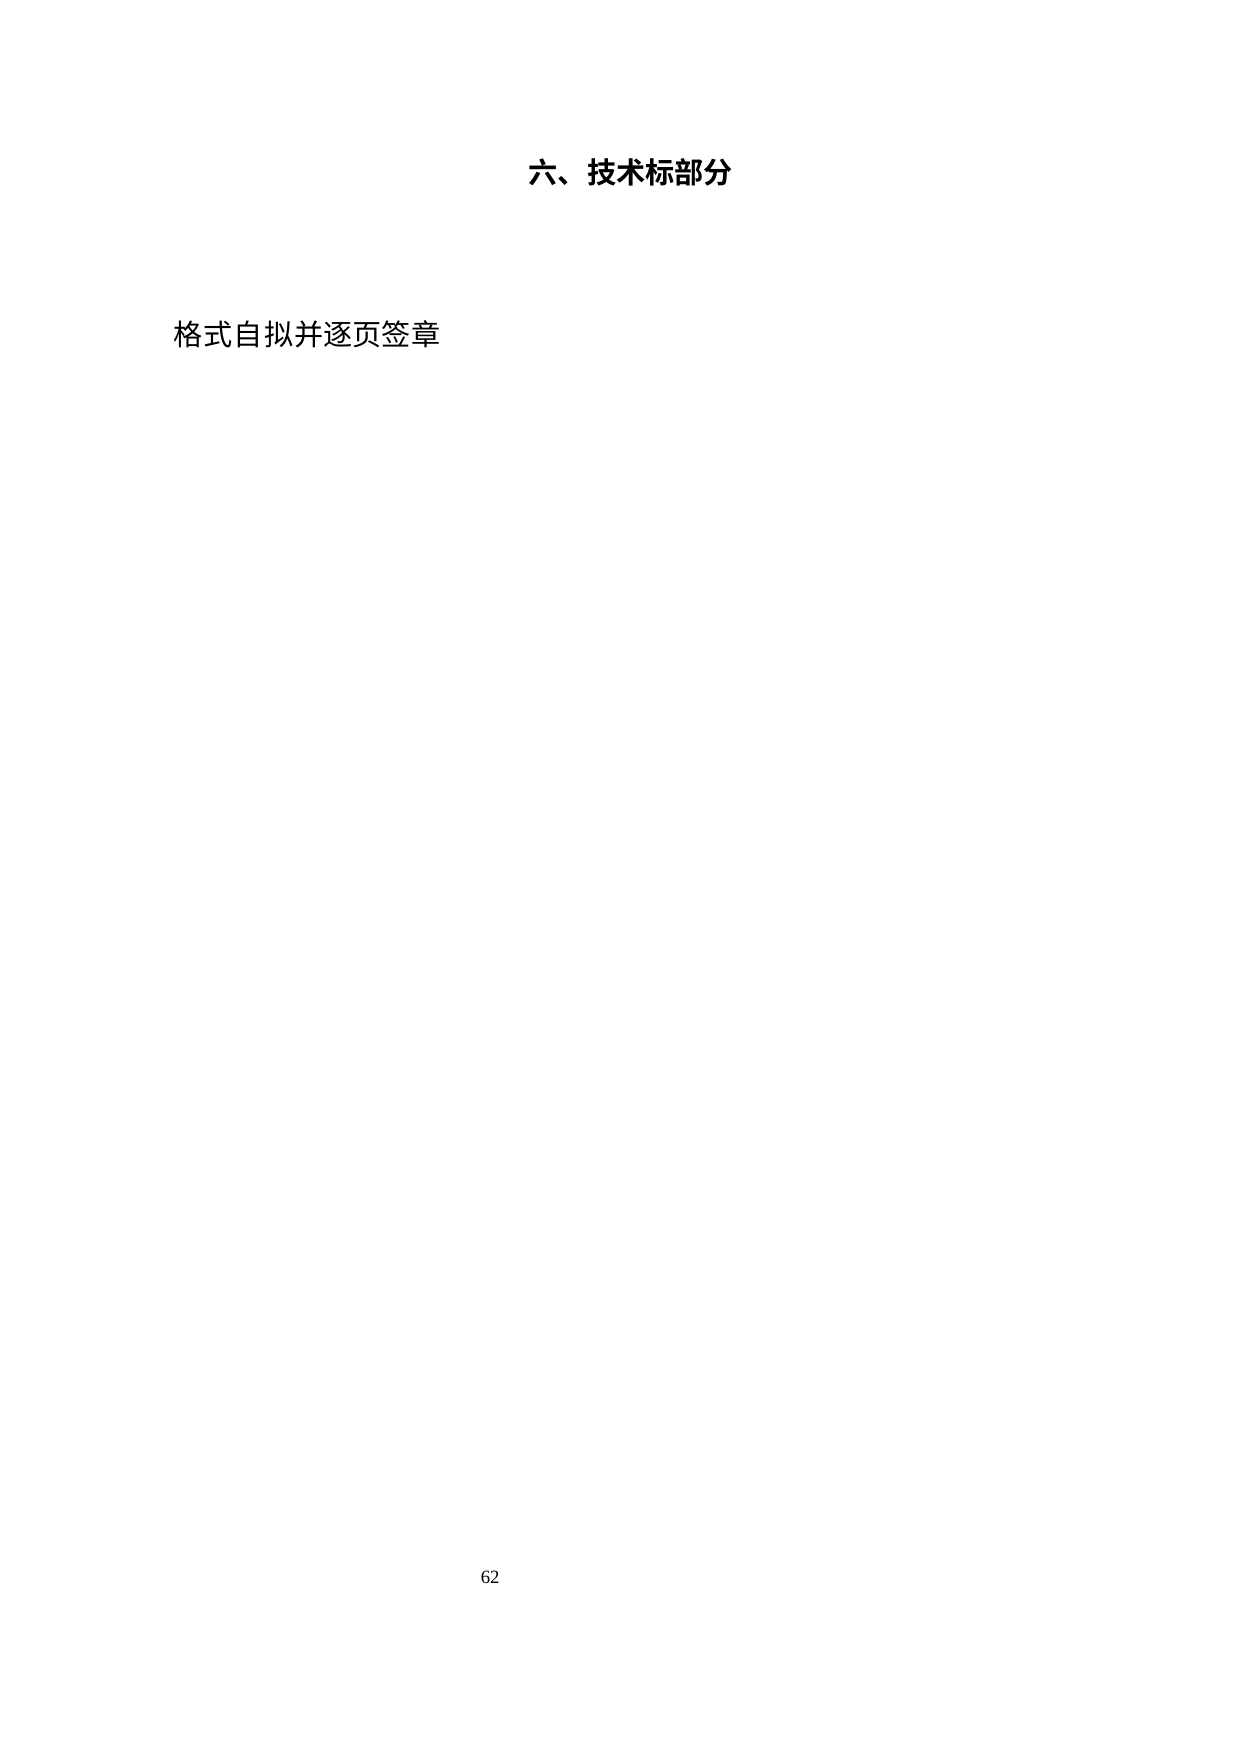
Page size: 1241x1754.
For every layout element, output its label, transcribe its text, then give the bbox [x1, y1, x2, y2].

list 六、技术标部分 [164, 150, 1096, 192]
text 格式自拟并逐页签章 [164, 311, 1096, 354]
